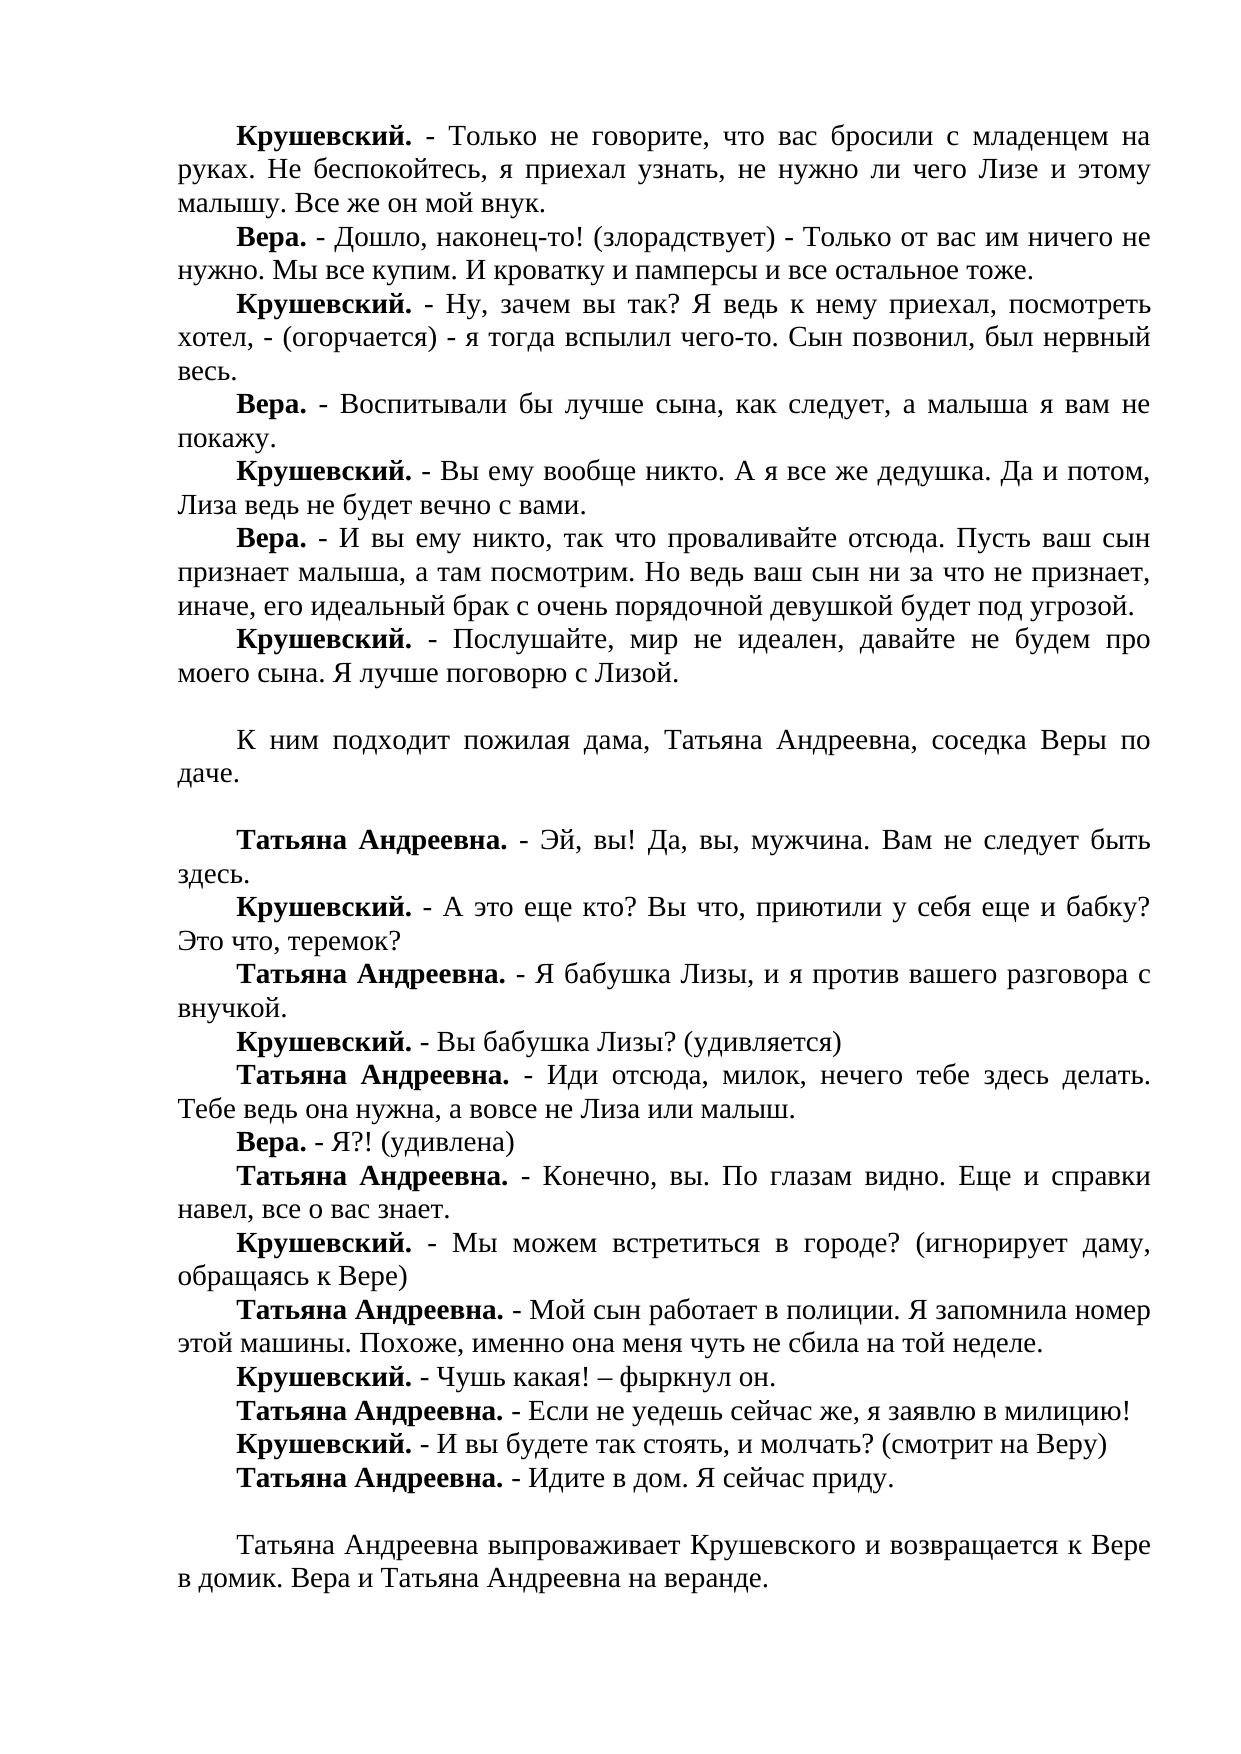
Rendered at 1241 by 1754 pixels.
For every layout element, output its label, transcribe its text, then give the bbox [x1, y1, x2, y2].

text Татьяна Андреевна. - Если не уедешь сейчас же, я заявлю в милицию! [177, 1393, 1152, 1426]
text Крушевский. - Мы можем встретиться в городе? (игнорирует даму, обращаясь к Вере) [177, 1225, 1152, 1292]
text Татьяна Андреевна. - Мой сын работает в полиции. Я запомнила номер этой машины. Похоже, именно она меня чуть не сбила на той неделе. [177, 1292, 1152, 1359]
text Вера. - Я?! (удивлена) [177, 1124, 1152, 1158]
text Вера. - И вы ему никто, так что проваливайте отсюда. Пусть ваш сын признает малыша, а там посмотрим. Но ведь ваш сын ни за что не признает, иначе, его идеальный брак с очень порядочной девушкой будет под угрозой. [177, 521, 1152, 621]
text Татьяна Андреевна. - Иди отсюда, милок, нечего тебе здесь делать. Тебе ведь она нужна, а вовсе не Лиза или малыш. [177, 1057, 1152, 1124]
text Татьяна Андреевна выпроваживает Крушевского и возвращается к Вере в домик. Вера и Татьяна Андреевна на веранде. [177, 1527, 1152, 1594]
text Крушевский. - Ну, зачем вы так? Я ведь к нему приехал, посмотреть хотел, - (огорчается) - я тогда вспылил чего-то. Сын позвонил, был нервный весь. [177, 286, 1152, 386]
text Вера. - Воспитывали бы лучше сына, как следует, а малыша я вам не покажу. [177, 386, 1152, 453]
text Татьяна Андреевна. - Эй, вы! Да, вы, мужчина. Вам не следует быть здесь. [177, 822, 1152, 889]
text Крушевский. - Вы ему вообще никто. А я все же дедушка. Да и потом, Лиза ведь не будет вечно с вами. [177, 453, 1152, 521]
text Крушевский. - Только не говорите, что вас бросили с младенцем на руках. Не беспокойтесь, я приехал узнать, не нужно ли чего Лизе и этому малышу. Все же он мой внук. [177, 118, 1152, 219]
text Крушевский. - Послушайте, мир не идеален, давайте не будем про моего сына. Я лучше поговорю с Лизой. [177, 621, 1152, 688]
text Крушевский. - Вы бабушка Лизы? (удивляется) [177, 1024, 1152, 1057]
text Крушевский. - А это еще кто? Вы что, приютили у себя еще и бабку? Это что, теремок? [177, 889, 1152, 957]
text К ним подходит пожилая дама, Татьяна Андреевна, соседка Веры по даче. [177, 722, 1152, 789]
text Крушевский. - Чушь какая! – фыркнул он. [177, 1359, 1152, 1393]
text Татьяна Андреевна. - Я бабушка Лизы, и я против вашего разговора с внучкой. [177, 957, 1152, 1024]
text Крушевский. - И вы будете так стоять, и молчать? (смотрит на Веру) [177, 1426, 1152, 1460]
text Татьяна Андреевна. - Идите в дом. Я сейчас приду. [177, 1460, 1152, 1493]
text Вера. - Дошло, наконец-то! (злорадствует) - Только от вас им ничего не нужно. Мы все купим. И кроватку и памперсы и все остальное тоже. [177, 219, 1152, 286]
text Татьяна Андреевна. - Конечно, вы. По глазам видно. Еще и справки навел, все о вас знает. [177, 1158, 1152, 1225]
